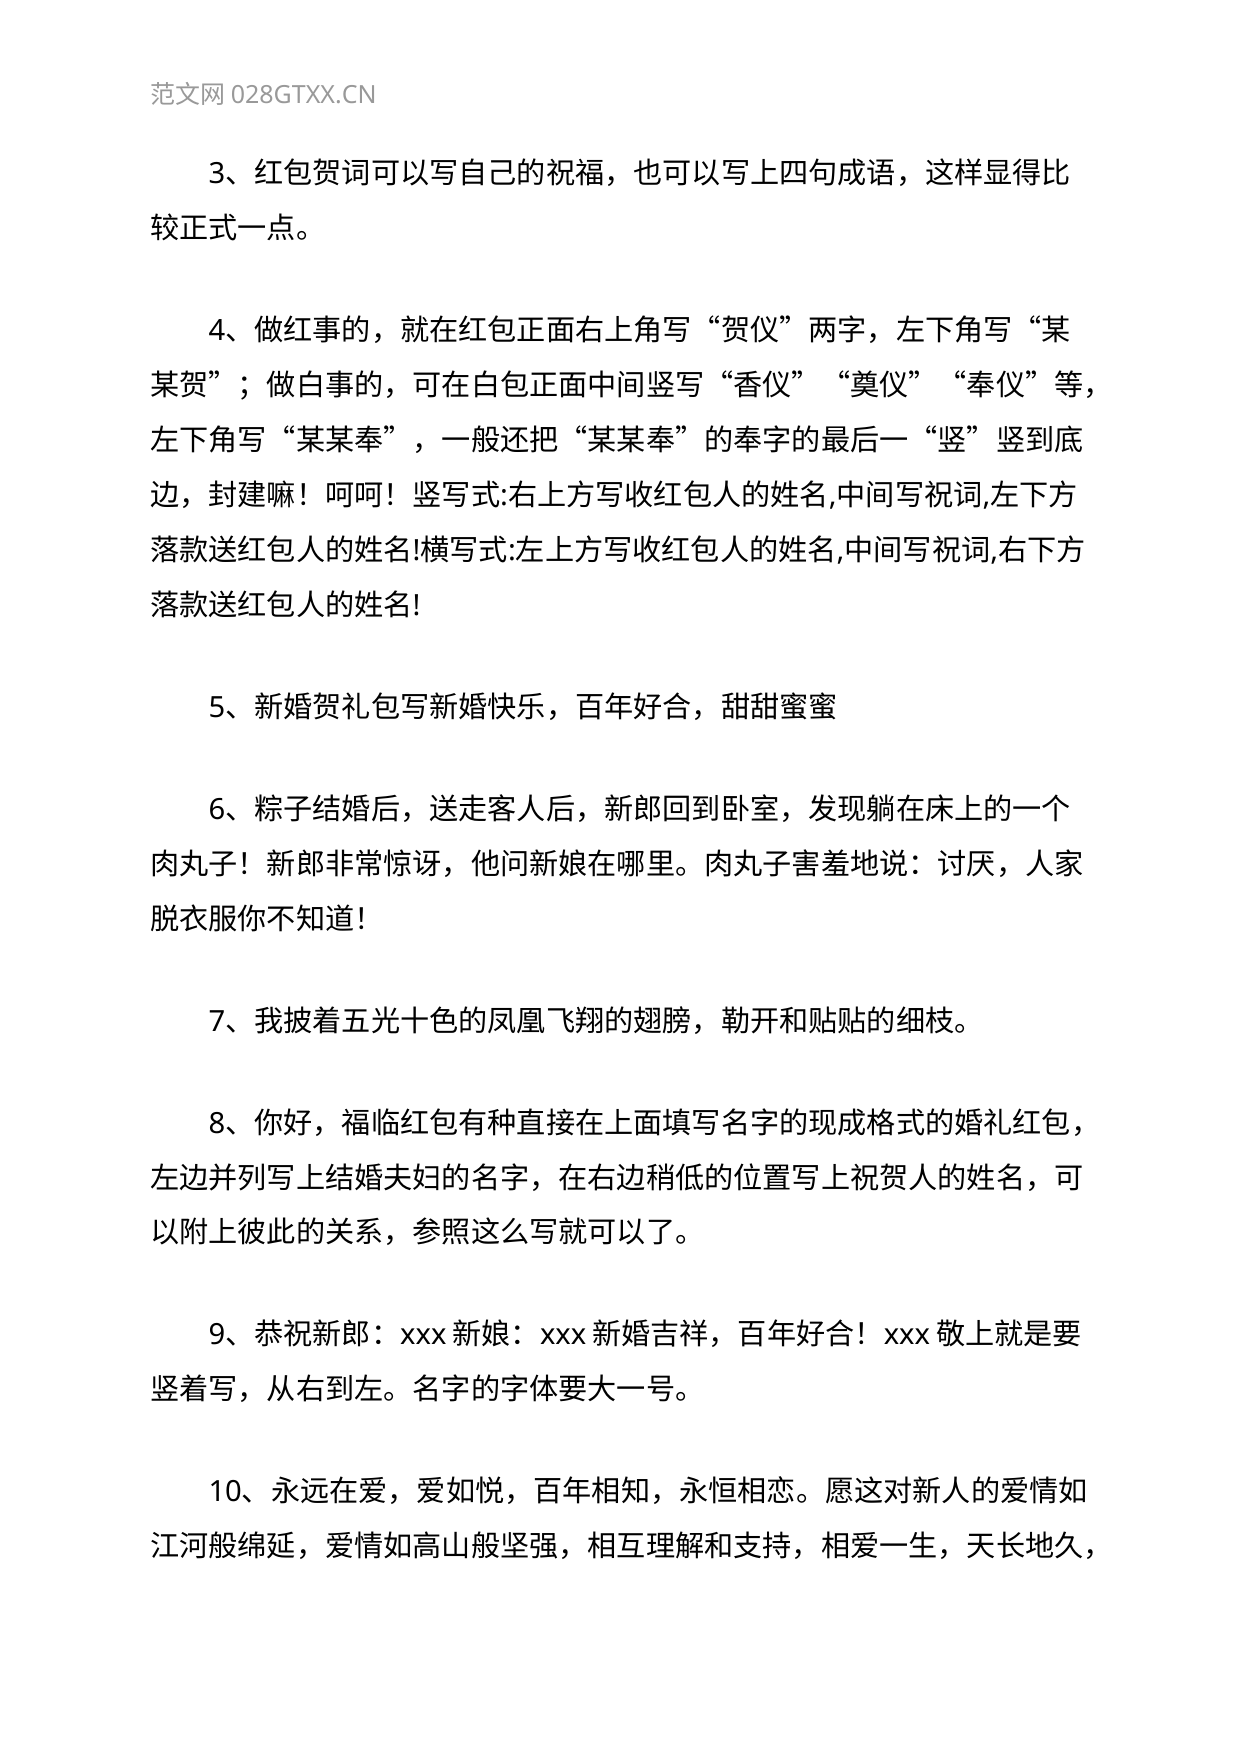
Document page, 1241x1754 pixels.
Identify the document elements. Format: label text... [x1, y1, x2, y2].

text 7、我披着五光十色的凤凰飞翔的翅膀，勒开和贴贴的细枝。 [150, 997, 1090, 1039]
text 3、红包贺词可以写自己的祝福，也可以写上四句成语，这样显得比较正式一点。 [150, 150, 1090, 247]
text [150, 1468, 1090, 1565]
text 9、恭祝新郎：xxx新娘：xxx新婚吉祥，百年好合！xxx敬上就是要竖着写，从右到左。名字的字体要大一号。 [150, 1311, 1090, 1408]
text 5、新婚贺礼包写新婚快乐，百年好合，甜甜蜜蜜 [150, 683, 1090, 726]
text 8、你好，福临红包有种直接在上面填写名字的现成格式的婚礼红包，左边并列写上结婚夫妇的名字，在右边稍低的位置写上祝贺人的姓名，可以附上彼此的关系，参照这么写就可以了。 [150, 1099, 1090, 1251]
text 4、做红事的，就在红包正面右上角写“贺仪”两字，左下角写“某某贺”；做白事的，可在白包正面中间竖写“香仪”“奠仪”“奉仪”等，左下角写“某某奉”，一般还把“某某奉”的奉字的最后一“竖”竖到底边，封建嘛！呵呵！竖写式:右上方写收红包人的姓名,中间写祝词,左下方落款送红包人的姓名!横写式:左上方写收红包人的姓名,中间写祝词,右下方落款送红包人的姓名! [150, 307, 1090, 624]
text 6、粽子结婚后，送走客人后，新郎回到卧室，发现躺在床上的一个肉丸子！新郎非常惊讶，他问新娘在哪里。肉丸子害羞地说：讨厌，人家脱衣服你不知道！ [150, 786, 1090, 938]
